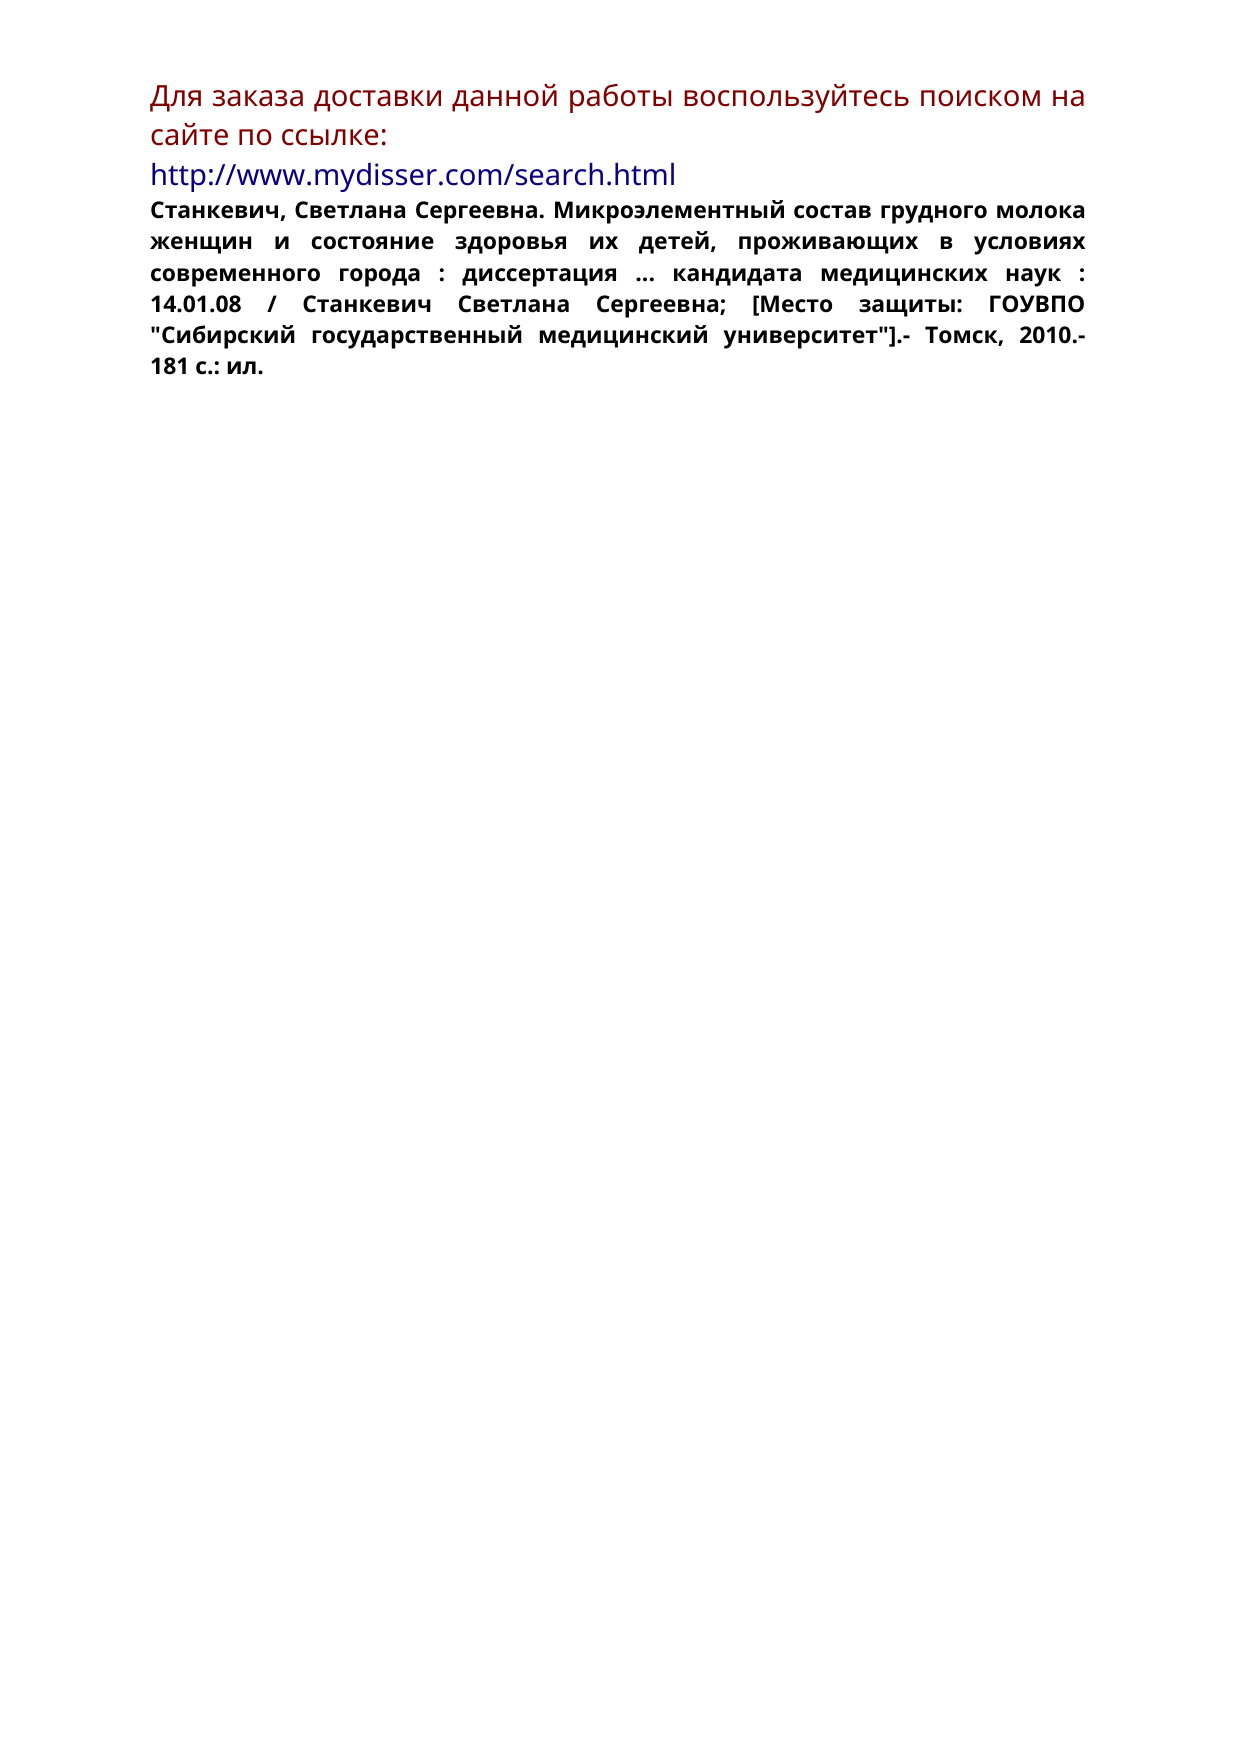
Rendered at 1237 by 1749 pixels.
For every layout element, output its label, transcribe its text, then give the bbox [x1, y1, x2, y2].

text Станкевич, Светлана Сергеевна. Микроэлементный состав грудного молока женщин и состояние здоровья их детей, проживающих в условиях современного города : диссертация ... кандидата медицинских наук : 14.01.08 / Станкевич Светлана Сергеевна; [Место защиты: ГОУВПО "Сибирский государственный медицинский университет"].- Томск, 2010.- 181 с.: ил. [150, 194, 1086, 382]
